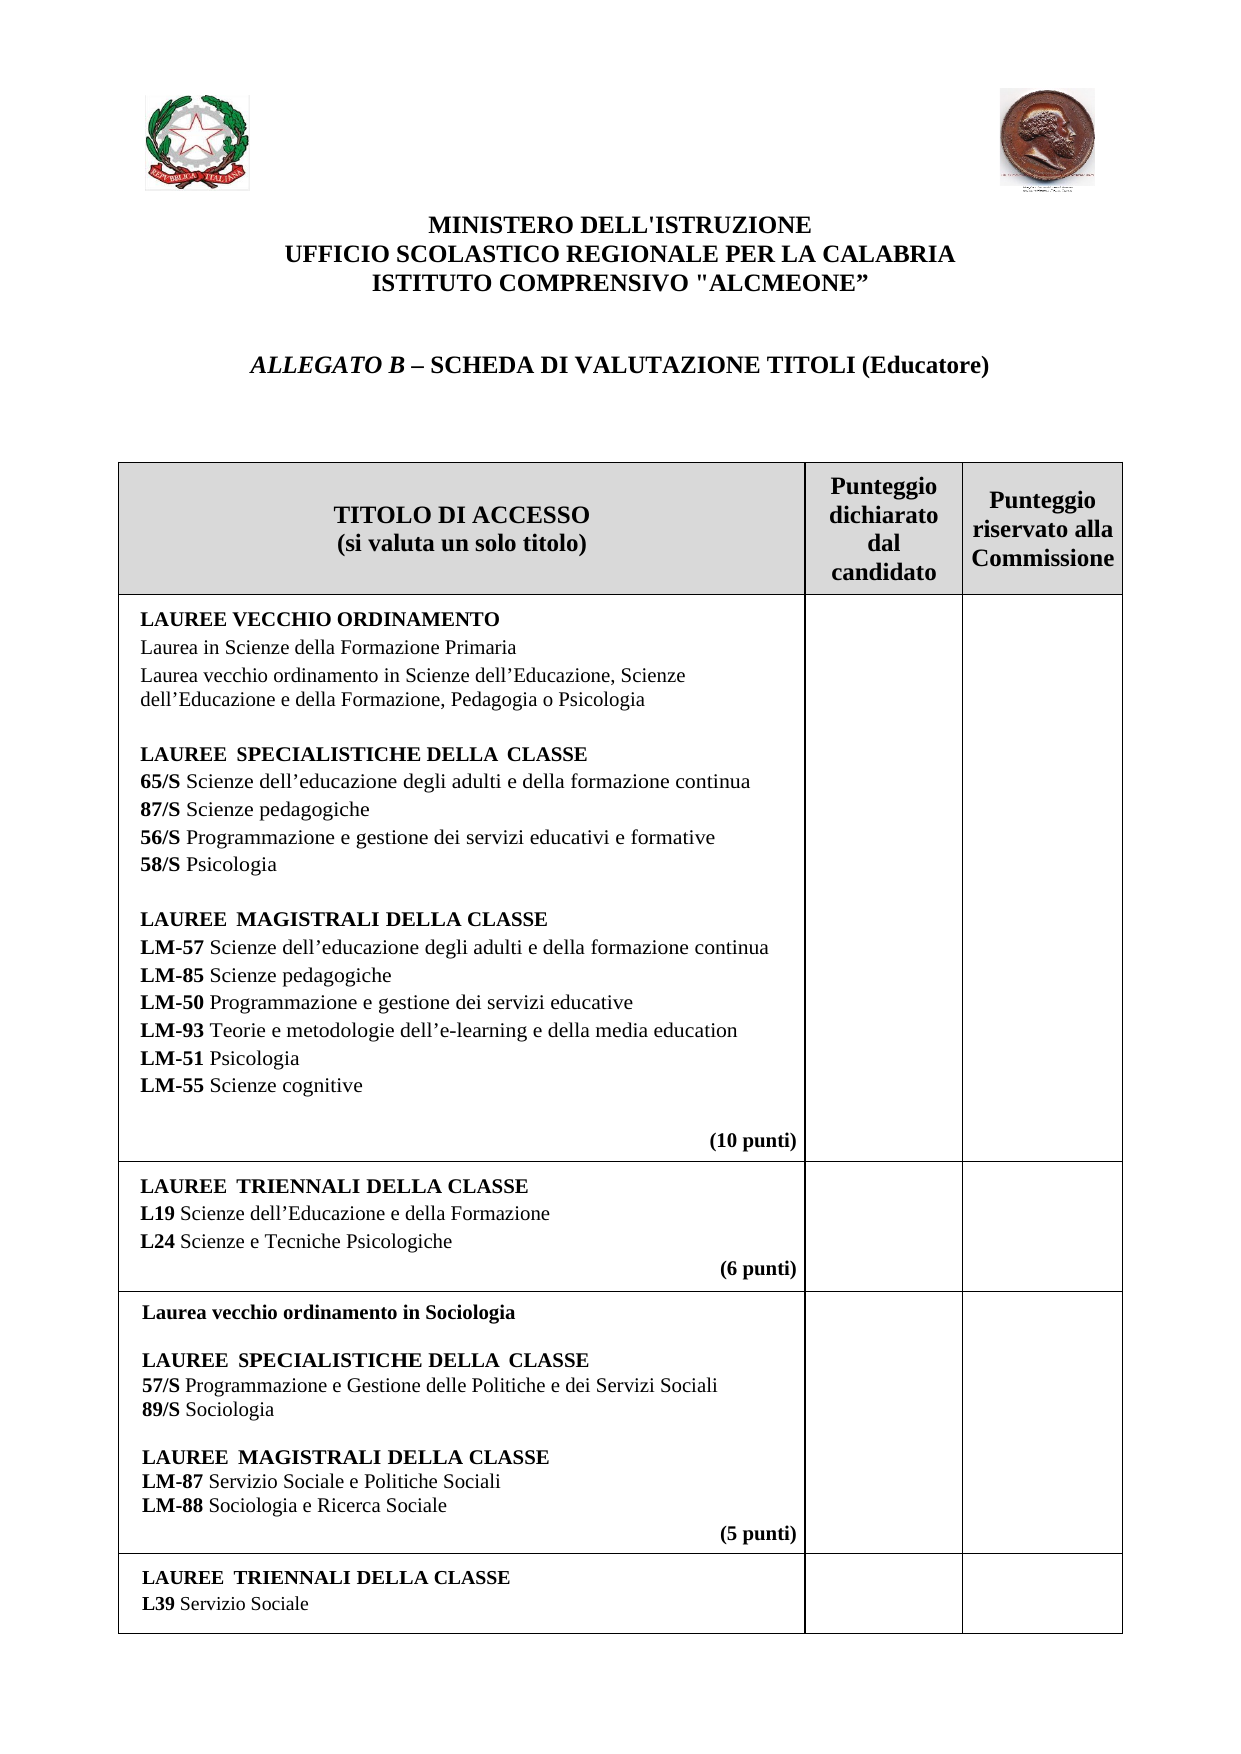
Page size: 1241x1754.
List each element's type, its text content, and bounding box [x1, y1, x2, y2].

table_header Punteggio riservato alla Commissione [963, 463, 1122, 594]
table_cell [806, 595, 962, 1161]
table_cell [963, 1162, 1122, 1291]
table_cell [963, 1554, 1122, 1632]
table_cell [806, 1554, 962, 1632]
table_cell LAUREE TRIENNALI DELLA CLASSE L19 Scienze dell’Educazione e della Formazione L24 Scienze e Tecniche Psicologiche (6 punti) [119, 1162, 804, 1291]
table_cell [963, 1292, 1122, 1553]
table_cell LAUREE VECCHIO ORDINAMENTO Laurea in Scienze della Formazione Primaria Laurea vecchio ordinamento in Scienze dell’Educazione, Scienze dell’Educazione e della Formazione, Pedagogia o Psicologia LAUREE SPECIALISTICHE DELLA CLASSE 65/S Scienze dell’educazione degli adulti e della formazione continua 87/S Scienze pedagogiche 56/S Programmazione e gestione dei servizi educativi e formative 58/S Psicologia LAUREE MAGISTRALI DELLA CLASSE LM-57 Scienze dell’educazione degli adulti e della formazione continua LM-85 Scienze pedagogiche LM-50 Programmazione e gestione dei servizi educative LM-93 Teorie e metodologie dell’e-learning e della media education LM-51 Psicologia LM-55 Scienze cognitive (10 punti) [119, 595, 804, 1161]
table_cell [806, 1292, 962, 1553]
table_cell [119, 1554, 804, 1632]
table_cell Laurea vecchio ordinamento in Sociologia LAUREE SPECIALISTICHE DELLA CLASSE 57/S Programmazione e Gestione delle Politiche e dei Servizi Sociali 89/S Sociologia LAUREE MAGISTRALI DELLA CLASSE LM-87 Servizio Sociale e Politiche Sociali LM-88 Sociologia e Ricerca Sociale (5 punti) [119, 1292, 804, 1553]
text ALLEGATO B – SCHEDA DI VALUTAZIONE TITOLI (Educatore) [118, 350, 1122, 379]
table_cell [963, 595, 1122, 1161]
table_header TITOLO DI ACCESSO (si valuta un solo titolo) [119, 463, 804, 594]
picture [999, 88, 1095, 192]
text ISTITUTO COMPRENSIVO "ALCMEONE” [118, 268, 1122, 296]
table_header Punteggio dichiarato dal candidato [806, 463, 962, 594]
text MINISTERO DELL'ISTRUZIONE [118, 210, 1122, 239]
table_cell [806, 1162, 962, 1291]
text UFFICIO SCOLASTICO REGIONALE PER LA CALABRIA [118, 239, 1122, 268]
